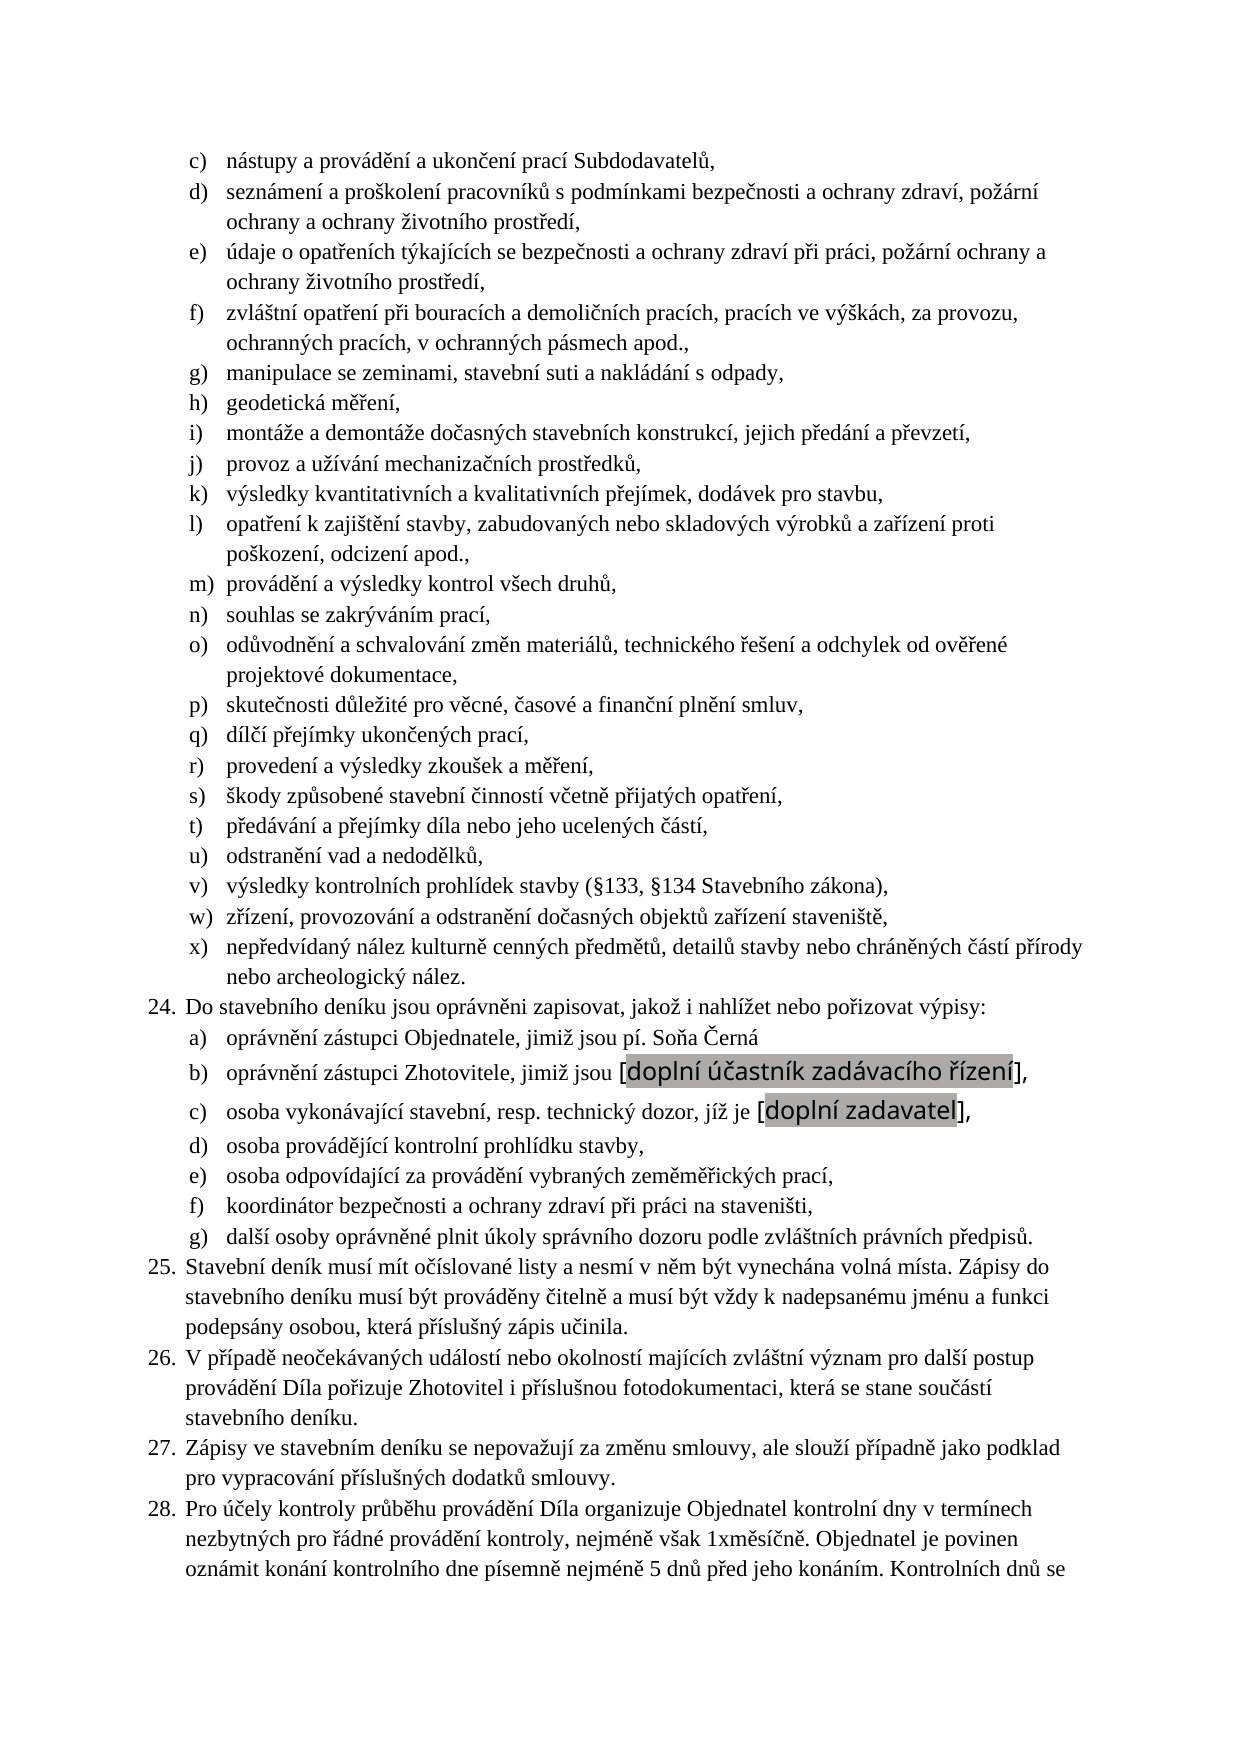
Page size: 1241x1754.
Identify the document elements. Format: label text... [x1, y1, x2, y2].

list Zápisy ve stavebním deníku se nepovažují za změnu smlouvy, ale slouží případně jako podklad pro vypracování příslušných dodatků smlouvy. [148, 1434, 1093, 1491]
list nástupy a provádění a ukončení prací Subdodavatelů, [189, 148, 1093, 174]
list geodetická měření, [189, 389, 1093, 416]
list provedení a výsledky zkoušek a měření, [189, 752, 1093, 778]
list osoba vykonávající stavební, resp. technický dozor, jíž je [doplní zadavatel], [189, 1093, 765, 1127]
list výsledky kvantitativních a kvalitativních přejímek, dodávek pro stavbu, [189, 480, 1093, 506]
list nepředvídaný nález kulturně cenných předmětů, detailů stavby nebo chráněných částí přírody nebo archeologický nález. [189, 933, 1093, 989]
list V případě neočekávaných událostí nebo okolností majících zvláštní význam pro další postup provádění Díla pořizuje Zhotovitel i příslušnou fotodokumentaci, která se stane součástí stavebního deníku. [148, 1344, 1093, 1430]
list seznámení a proškolení pracovníků s podmínkami bezpečnosti a ochrany zdraví, požární ochrany a ochrany životního prostředí, [189, 178, 1093, 234]
list oprávnění zástupci Objednatele, jimiž jsou pí. Soňa Černá [189, 1024, 1093, 1050]
list výsledky kontrolních prohlídek stavby (§133, §134 Stavebního zákona), [189, 873, 1093, 899]
list opatření k zajištění stavby, zabudovaných nebo skladových výrobků a zařízení proti poškození, odcizení apod., [189, 510, 1093, 567]
list údaje o opatřeních týkajících se bezpečnosti a ochrany zdraví při práci, požární ochrany a ochrany životního prostředí, [189, 238, 1093, 295]
list montáže a demontáže dočasných stavebních konstrukcí, jejich předání a převzetí, [189, 419, 1093, 446]
list manipulace se zeminami, stavební suti a nakládání s odpady, [189, 359, 1093, 385]
list oprávnění zástupci Zhotovitele, jimiž jsou [doplní účastník zadávacího řízení], [189, 1054, 626, 1088]
list Stavební deník musí mít očíslované listy a nesmí v něm být vynechána volná místa. Zápisy do stavebního deníku musí být prováděny čitelně a musí být vždy k nadepsanému jménu a funkci podepsány osobou, která příslušný zápis učinila. [148, 1253, 1093, 1340]
list zvláštní opatření při bouracích a demoličních pracích, pracích ve výškách, za provozu, ochranných pracích, v ochranných pásmech apod., [189, 299, 1093, 355]
list odůvodnění a schvalování změn materiálů, technického řešení a odchylek od ověřené projektové dokumentace, [189, 631, 1093, 687]
list provoz a užívání mechanizačních prostředků, [189, 450, 1093, 476]
list zřízení, provozování a odstranění dočasných objektů zařízení staveniště, [189, 903, 1093, 929]
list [148, 1495, 1093, 1581]
list koordinátor bezpečnosti a ochrany zdraví při práci na staveništi, [189, 1193, 1093, 1219]
list Do stavebního deníku jsou oprávněni zapisovat, jakož i nahlížet nebo pořizovat výpisy: [148, 993, 1093, 1020]
list další osoby oprávněné plnit úkoly správního dozoru podle zvláštních právních předpisů. [189, 1223, 1093, 1249]
list provádění a výsledky kontrol všech druhů, [189, 571, 1093, 597]
list dílčí přejímky ukončených prací, [189, 722, 1093, 748]
list škody způsobené stavební činností včetně přijatých opatření, [189, 782, 1093, 808]
list předávání a přejímky díla nebo jeho ucelených částí, [189, 812, 1093, 838]
list souhlas se zakrýváním prací, [189, 601, 1093, 627]
list osoba odpovídající za provádění vybraných zeměměřických prací, [189, 1162, 1093, 1189]
list odstranění vad a nedodělků, [189, 842, 1093, 869]
list osoba provádějící kontrolní prohlídku stavby, [189, 1132, 1093, 1158]
list skutečnosti důležité pro věcné, časové a finanční plnění smluv, [189, 691, 1093, 718]
